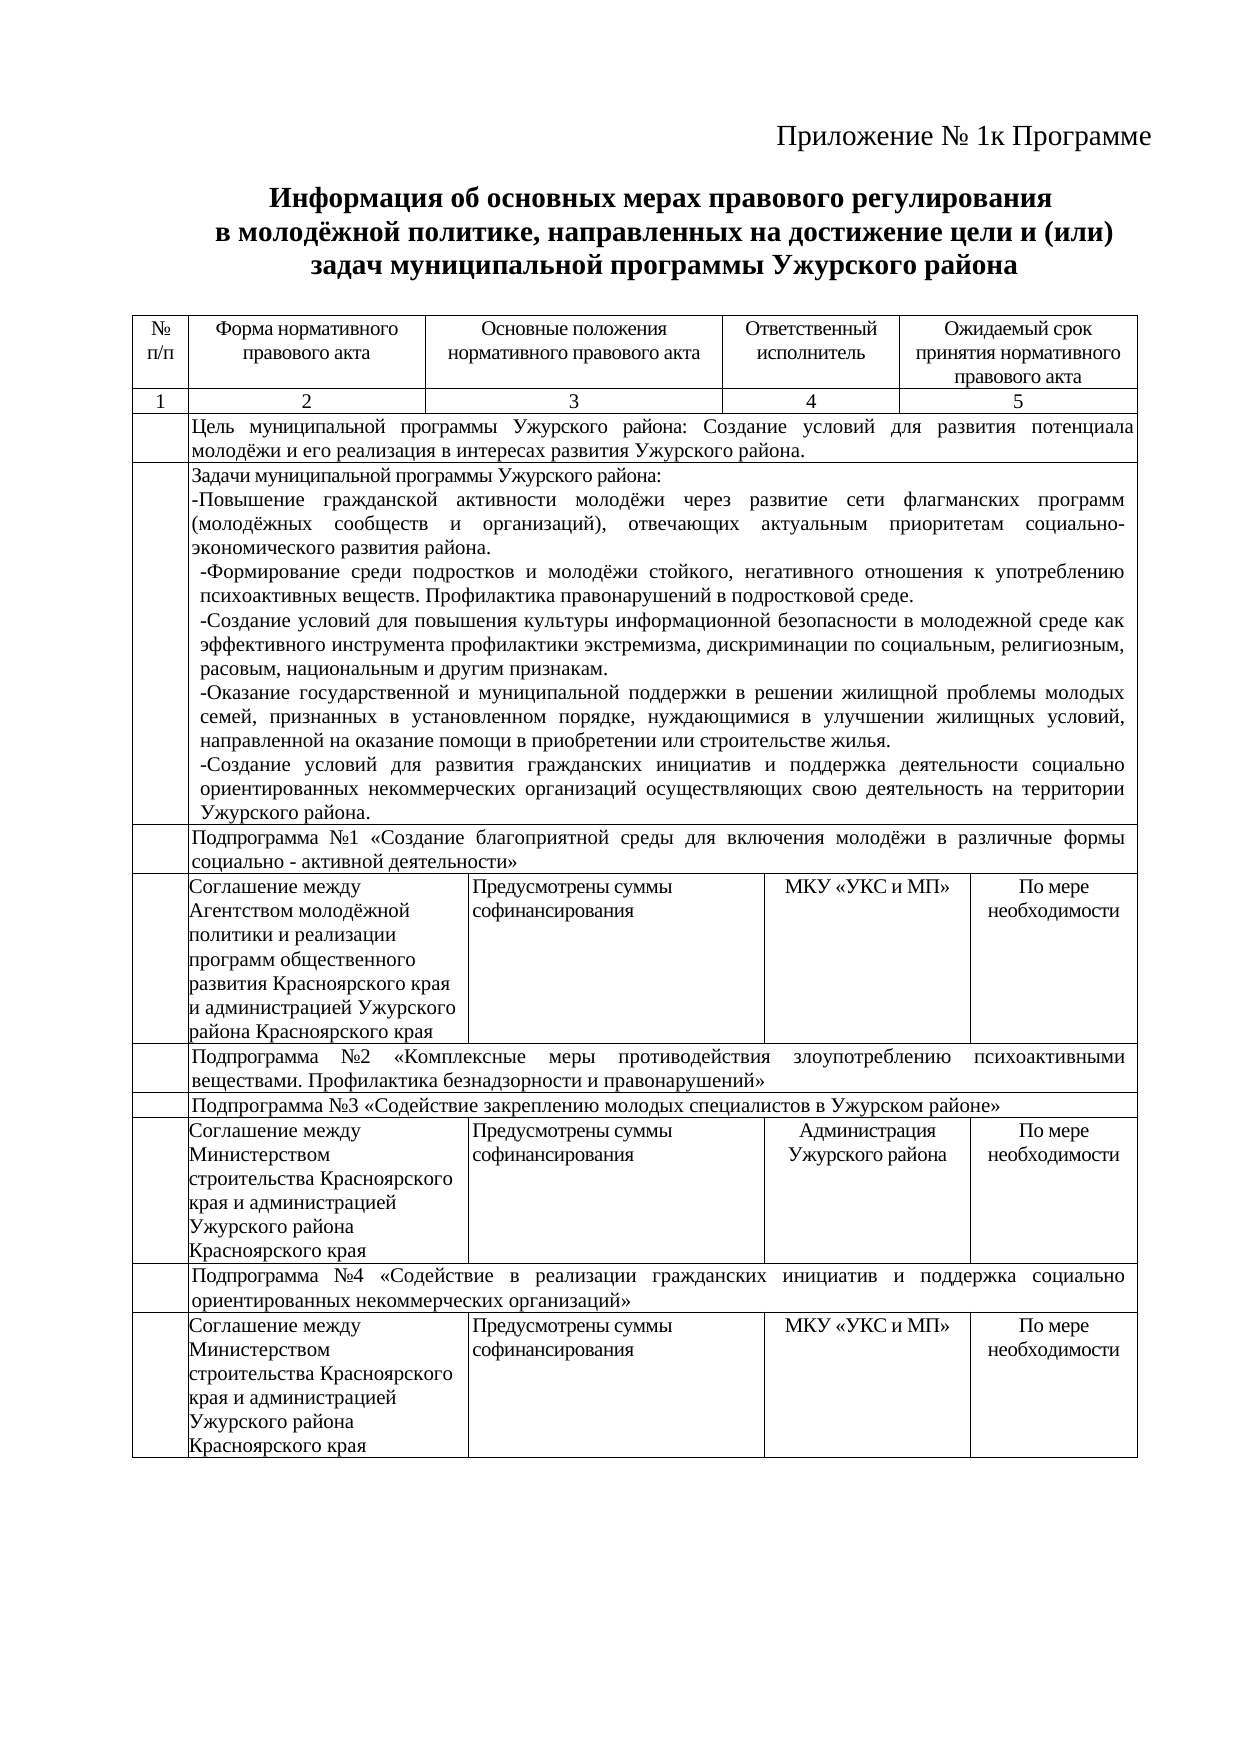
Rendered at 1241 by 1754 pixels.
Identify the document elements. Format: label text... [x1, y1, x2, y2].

table_cell [133, 1313, 188, 1457]
table_cell Предусмотрены суммы софинансирования [469, 874, 764, 1043]
table_header Форма нормативного правового акта [189, 316, 425, 388]
table_cell [133, 825, 188, 873]
table_cell Подпрограмма №2 «Комплексные меры противодействия злоупотреблению психоактивными веществами. Профилактика безнадзорности и правонарушений» [189, 1044, 1137, 1092]
text Информация об основных мерах правового регулирования в молодёжной политике, направленных на достижение цели и (или) задач муниципальной программы Ужурского района [177, 180, 1152, 281]
table_header Ожидаемый срок принятия нормативного правового акта [900, 316, 1137, 388]
table_cell Подпрограмма №1 «Создание благоприятной среды для включения молодёжи в различные формы социально - активной деятельности» [189, 825, 1137, 873]
table_cell По мере необходимости [971, 874, 1137, 1043]
table_cell По мере необходимости [971, 1118, 1137, 1262]
table_cell [133, 874, 188, 1043]
table_cell Предусмотрены суммы софинансирования [469, 1313, 764, 1457]
table_cell 5 [900, 389, 1137, 413]
table_cell [133, 1264, 188, 1312]
table_cell [133, 463, 188, 824]
table_cell Администрация Ужурского района [765, 1118, 970, 1262]
table_cell МКУ «УКС и МП» [765, 1313, 970, 1457]
table_header Ответственный исполнитель [723, 316, 899, 388]
table_cell [133, 1093, 188, 1117]
table_cell 4 [723, 389, 899, 413]
table_cell Соглашение между Агентством молодёжной политики и реализации программ общественного развития Красноярского края и администрацией Ужурского района Красноярского края [189, 874, 468, 1043]
table_cell Подпрограмма №3 «Содействие закреплению молодых специалистов в Ужурском районе» [189, 1093, 1137, 1117]
table_cell 2 [189, 389, 425, 413]
table_cell МКУ «УКС и МП» [765, 874, 970, 1043]
table_cell Подпрограмма №4 «Содействие в реализации гражданских инициатив и поддержка социально ориентированных некоммерческих организаций» [189, 1264, 1137, 1312]
table_header Основные положения нормативного правового акта [426, 316, 722, 388]
text Приложение № 1к Программе [177, 118, 1152, 152]
table_cell Соглашение между Министерством строительства Красноярского края и администрацией Ужурского района Красноярского края [330, 1118, 468, 1262]
table_cell Соглашение между Министерством строительства Красноярского края и администрацией Ужурского района Красноярского края [330, 1313, 468, 1457]
table_cell 1 [133, 389, 188, 413]
table_cell Предусмотрены суммы софинансирования [469, 1118, 764, 1262]
table_cell [133, 1044, 188, 1092]
table_cell Задачи муниципальной программы Ужурского района: -Повышение гражданской активности молодёжи через развитие сети флагманских программ (молодёжных сообществ и организаций), отвечающих актуальным приоритетам социально-экономического развития района. -Формирование среди подростков и молодёжи стойкого, негативного отношения к употреблению психоактивных веществ. Профилактика правонарушений в подростковой среде. -Создание условий для повышения культуры информационной безопасности в молодежной среде как эффективного инструмента профилактики экстремизма, дискриминации по социальным, религиозным, расовым, национальным и другим признакам. -Оказание государственной и муниципальной поддержки в решении жилищной проблемы молодых семей, признанных в установленном порядке, нуждающимися в улучшении жилищных условий, направленной на оказание помощи в приобретении или строительстве жилья. -Создание условий для развития гражданских инициатив и поддержка деятельности социально ориентированных некоммерческих организаций осуществляющих свою деятельность на территории Ужурского района. [189, 463, 1137, 824]
table_cell Цель муниципальной программы Ужурского района: Создание условий для развития потенциала молодёжи и его реализация в интересах развития Ужурского района. [189, 414, 1137, 462]
table_cell [133, 1118, 188, 1262]
table_cell [133, 414, 188, 462]
table_header № п/п [133, 316, 188, 388]
table_cell 3 [426, 389, 722, 413]
table_cell По мере необходимости [971, 1313, 1137, 1457]
